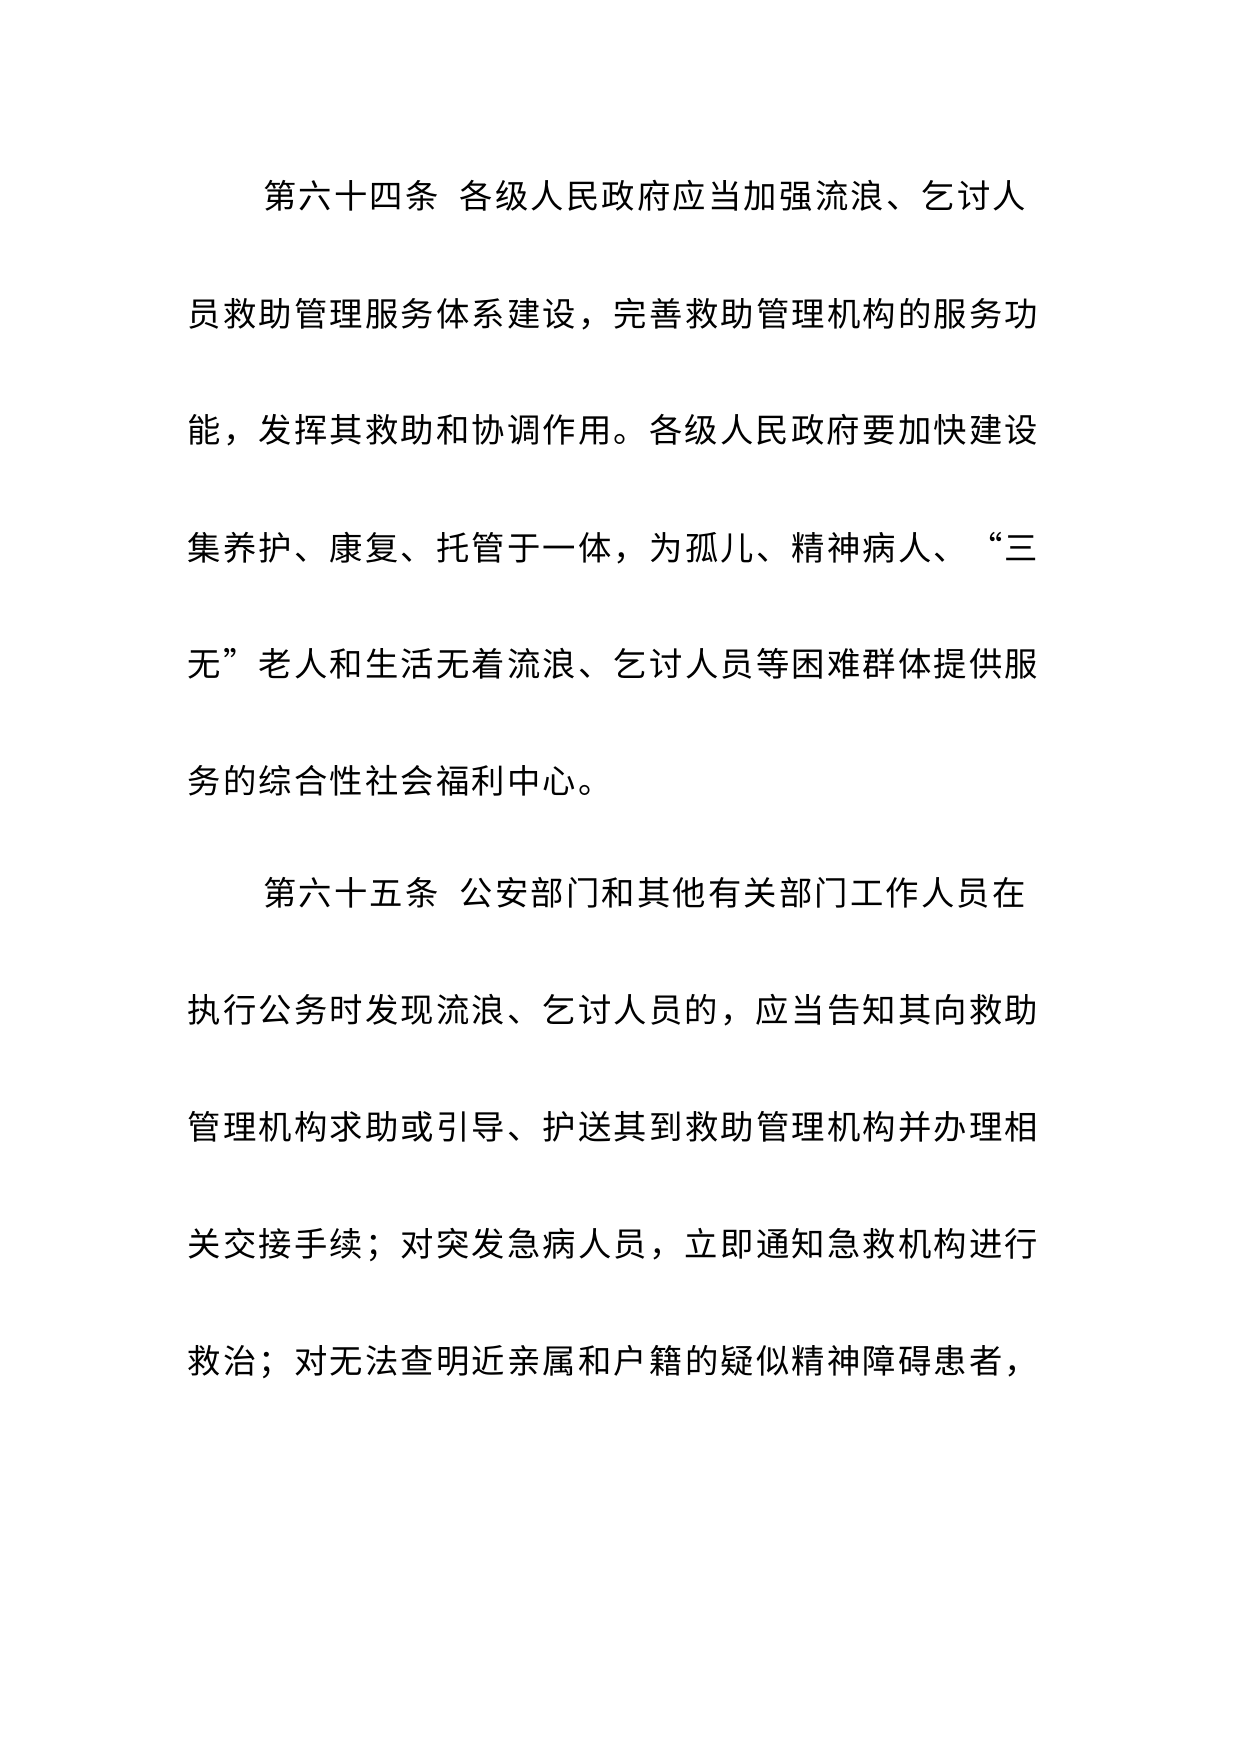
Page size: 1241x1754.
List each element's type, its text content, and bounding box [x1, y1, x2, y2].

text 第六十四条 各级人民政府应当加强流浪、乞讨人员救助管理服务体系建设，完善救助管理机构的服务功能，发挥其救助和协调作用。各级人民政府要加快建设集养护、康复、托管于一体，为孤儿、精神病人、“三无”老人和生活无着流浪、乞讨人员等困难群体提供服务的综合性社会福利中心。 [187, 162, 1053, 812]
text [187, 858, 1053, 1391]
